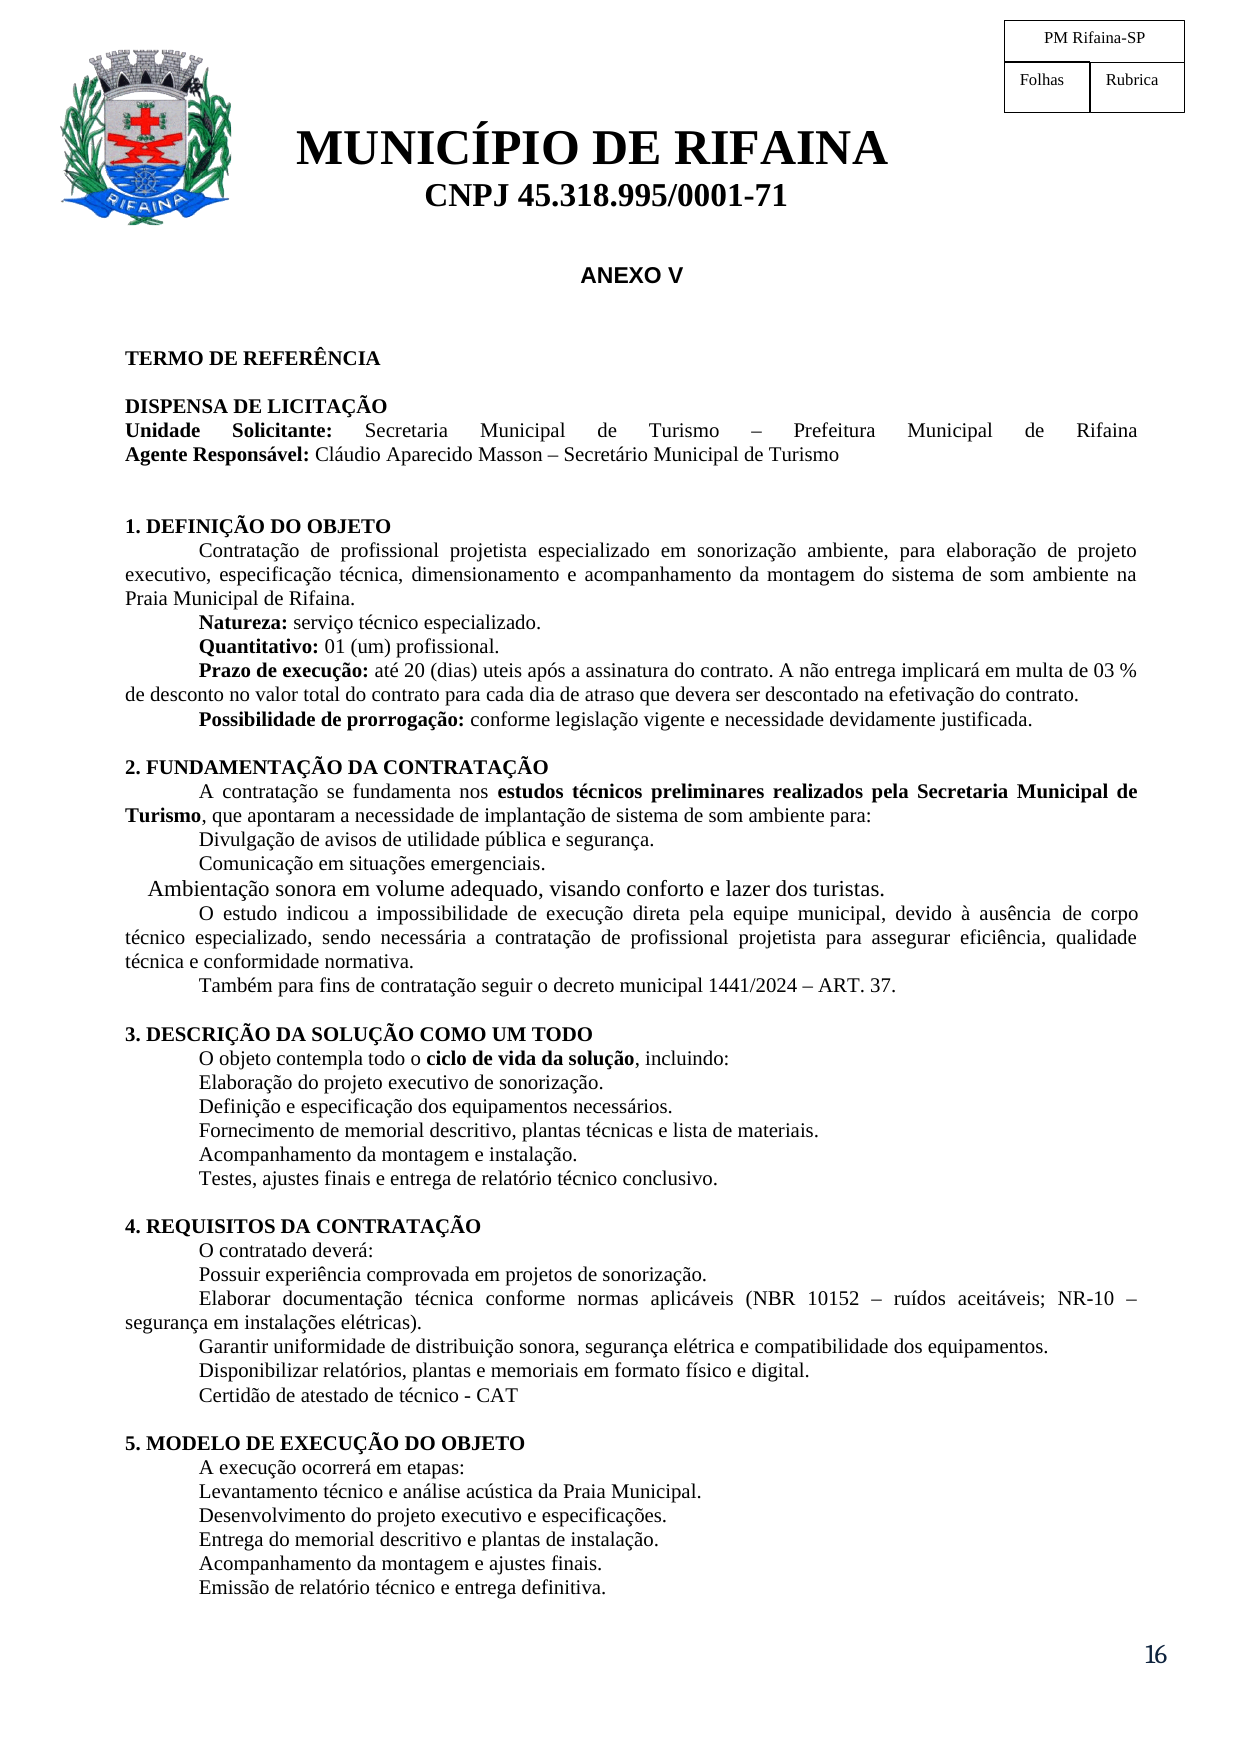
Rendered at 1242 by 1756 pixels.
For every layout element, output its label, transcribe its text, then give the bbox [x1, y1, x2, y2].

list Acompanhamento da montagem e ajustes finais. [125, 1551, 1138, 1575]
list Divulgação de avisos de utilidade pública e segurança. [125, 827, 1138, 851]
list Definição e especificação dos equipamentos necessários. [125, 1094, 1138, 1118]
list O objeto contempla todo o ciclo de vida da solução, incluindo: [125, 1046, 1138, 1070]
list DISPENSA DE LICITAÇÃO [125, 394, 1138, 418]
list Emissão de relatório técnico e entrega definitiva. [125, 1575, 1138, 1599]
list Disponibilizar relatórios, plantas e memoriais em formato físico e digital. [125, 1358, 1138, 1382]
list Também para fins de contratação seguir o decreto municipal 1441/2024 – ART. 37. [125, 973, 1138, 997]
list Elaborar documentação técnica conforme normas aplicáveis (NBR 10152 – ruídos aceitáveis; NR-10 – segurança em instalações elétricas). [125, 1286, 1138, 1334]
list Contratação de profissional projetista especializado em sonorização ambiente, para elaboração de projeto executivo, especificação técnica, dimensionamento e acompanhamento da montagem do sistema de som ambiente na Praia Municipal de Rifaina. [125, 538, 1138, 610]
list Possibilidade de prorrogação: conforme legislação vigente e necessidade devidamente justificada. [125, 706, 1138, 731]
list Fornecimento de memorial descritivo, plantas técnicas e lista de materiais. [125, 1118, 1138, 1142]
list 3. DESCRIÇÃO DA SOLUÇÃO COMO UM TODO [125, 1022, 1138, 1046]
list Possuir experiência comprovada em projetos de sonorização. [125, 1262, 1138, 1286]
list ANEXO V [125, 262, 1138, 288]
list A contratação se fundamenta nos estudos técnicos preliminares realizados pela Secretaria Municipal de Turismo, que apontaram a necessidade de implantação de sistema de som ambiente para: [125, 779, 1138, 827]
list Entrega do memorial descritivo e plantas de instalação. [125, 1527, 1138, 1551]
list Quantitativo: 01 (um) profissional. [125, 634, 1138, 658]
list Garantir uniformidade de distribuição sonora, segurança elétrica e compatibilidade dos equipamentos. [125, 1334, 1138, 1358]
list Acompanhamento da montagem e instalação. [125, 1142, 1138, 1166]
list Desenvolvimento do projeto executivo e especificações. [125, 1503, 1138, 1527]
list Levantamento técnico e análise acústica da Praia Municipal. [125, 1479, 1138, 1503]
list A execução ocorrerá em etapas: [125, 1455, 1138, 1479]
list Prazo de execução: até 20 (dias) uteis após a assinatura do contrato. A não entrega implicará em multa de 03 % de desconto no valor total do contrato para cada dia de atraso que devera ser descontado na efetivação do contrato. [125, 658, 1138, 706]
list Unidade Solicitante: Secretaria Municipal de Turismo – Prefeitura Municipal de Rifaina Agente Responsável: Cláudio Aparecido Masson – Secretário Municipal de Turismo [125, 418, 1138, 466]
list 2. FUNDAMENTAÇÃO DA CONTRATAÇÃO [125, 754, 1138, 779]
list TERMO DE REFERÊNCIA [125, 346, 1138, 369]
list 4. REQUISITOS DA CONTRATAÇÃO [125, 1214, 1138, 1238]
list Elaboração do projeto executivo de sonorização. [125, 1070, 1138, 1094]
list Testes, ajustes finais e entrega de relatório técnico conclusivo. [125, 1166, 1138, 1190]
list O contratado deverá: [125, 1238, 1138, 1262]
list Natureza: serviço técnico especializado. [125, 610, 1138, 634]
text Ambientação sonora em volume adequado, visando conforto e lazer dos turistas. [74, 875, 1138, 901]
list 1. DEFINIÇÃO DO OBJETO [125, 514, 1138, 538]
list O estudo indicou a impossibilidade de execução direta pela equipe municipal, devido à ausência de corpo técnico especializado, sendo necessária a contratação de profissional projetista para assegurar eficiência, qualidade técnica e conformidade normativa. [125, 901, 1138, 973]
list 5. MODELO DE EXECUÇÃO DO OBJETO [125, 1431, 1138, 1455]
picture [59, 47, 232, 226]
list Certidão de atestado de técnico - CAT [125, 1382, 1138, 1407]
list Comunicação em situações emergenciais. [125, 851, 1138, 875]
